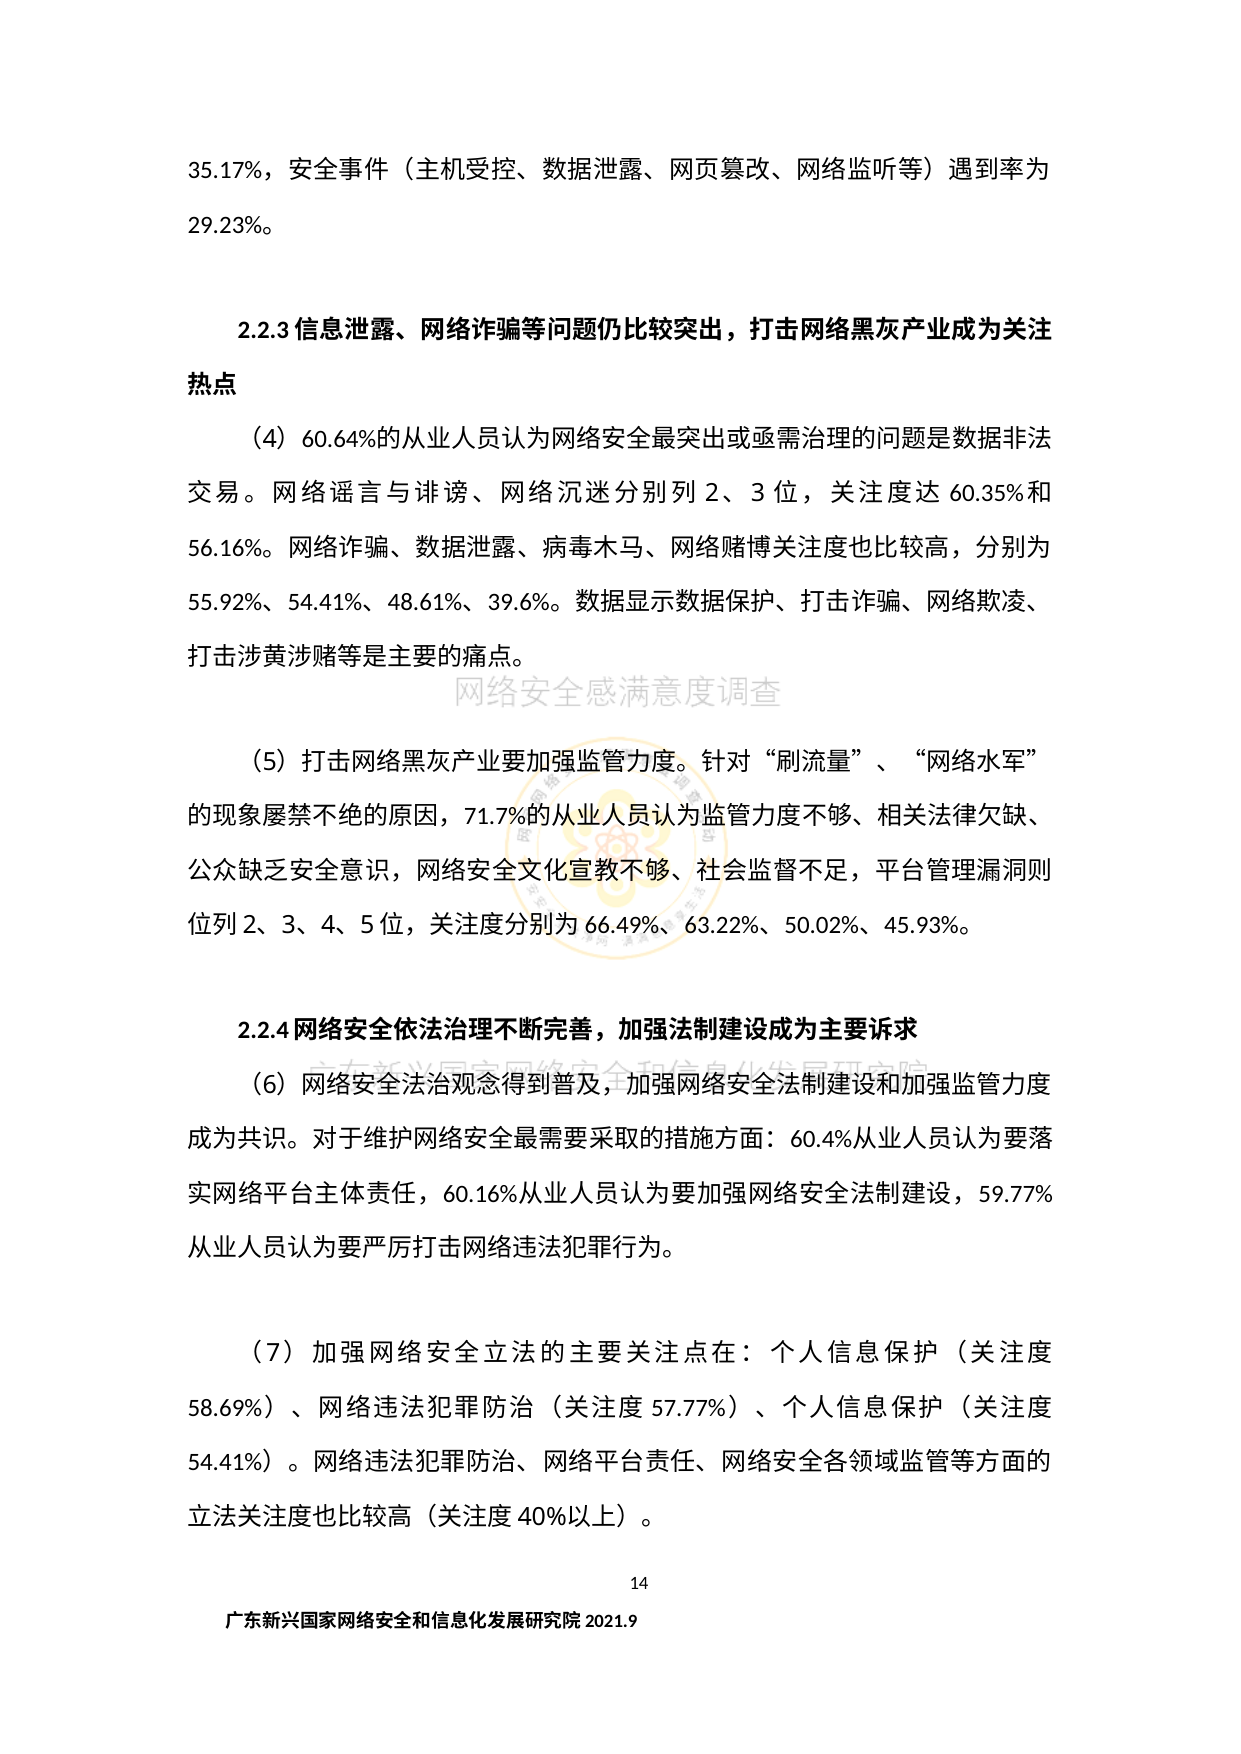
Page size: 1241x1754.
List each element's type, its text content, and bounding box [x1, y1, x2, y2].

text （7）加强网络安全立法的主要关注点在：个人信息保护（关注度58.69%）、网络违法犯罪防治（关注度57.77%）、个人信息保护（关注度54.41%）。网络违法犯罪防治、网络平台责任、网络安全各领域监管等方面的立法关注度也比较高（关注度40%以上）。 [187, 1333, 1053, 1532]
text （5）打击网络黑灰产业要加强监管力度。针对“刷流量”、“网络水军”的现象屡禁不绝的原因，71.7%的从业人员认为监管力度不够、相关法律欠缺、公众缺乏安全意识，网络安全文化宣教不够、社会监督不足，平台管理漏洞则位列2、3、4、5位，关注度分别为66.49%、63.22%、50.02%、45.93%。 [187, 741, 1053, 941]
subtitle 2.2.3信息泄露、网络诈骗等问题仍比较突出，打击网络黑灰产业成为关注热点 [187, 310, 1053, 400]
text （6）网络安全法治观念得到普及，加强网络安全法制建设和加强监管力度成为共识。对于维护网络安全最需要采取的措施方面：60.4%从业人员认为要落实网络平台主体责任，60.16%从业人员认为要加强网络安全法制建设，59.77%从业人员认为要严厉打击网络违法犯罪行为。 [187, 1064, 1053, 1264]
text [187, 150, 1053, 241]
subtitle 2.2.4网络安全依法治理不断完善，加强法制建设成为主要诉求 [187, 1010, 1053, 1046]
text （4）60.64%的从业人员认为网络安全最突出或亟需治理的问题是数据非法交易。网络谣言与诽谤、网络沉迷分别列2、3位，关注度达60.35%和56.16%。网络诈骗、数据泄露、病毒木马、网络赌博关注度也比较高，分别为55.92%、54.41%、48.61%、39.6%。数据显示数据保护、打击诈骗、网络欺凌、打击涉黄涉赌等是主要的痛点。 [187, 418, 1053, 672]
